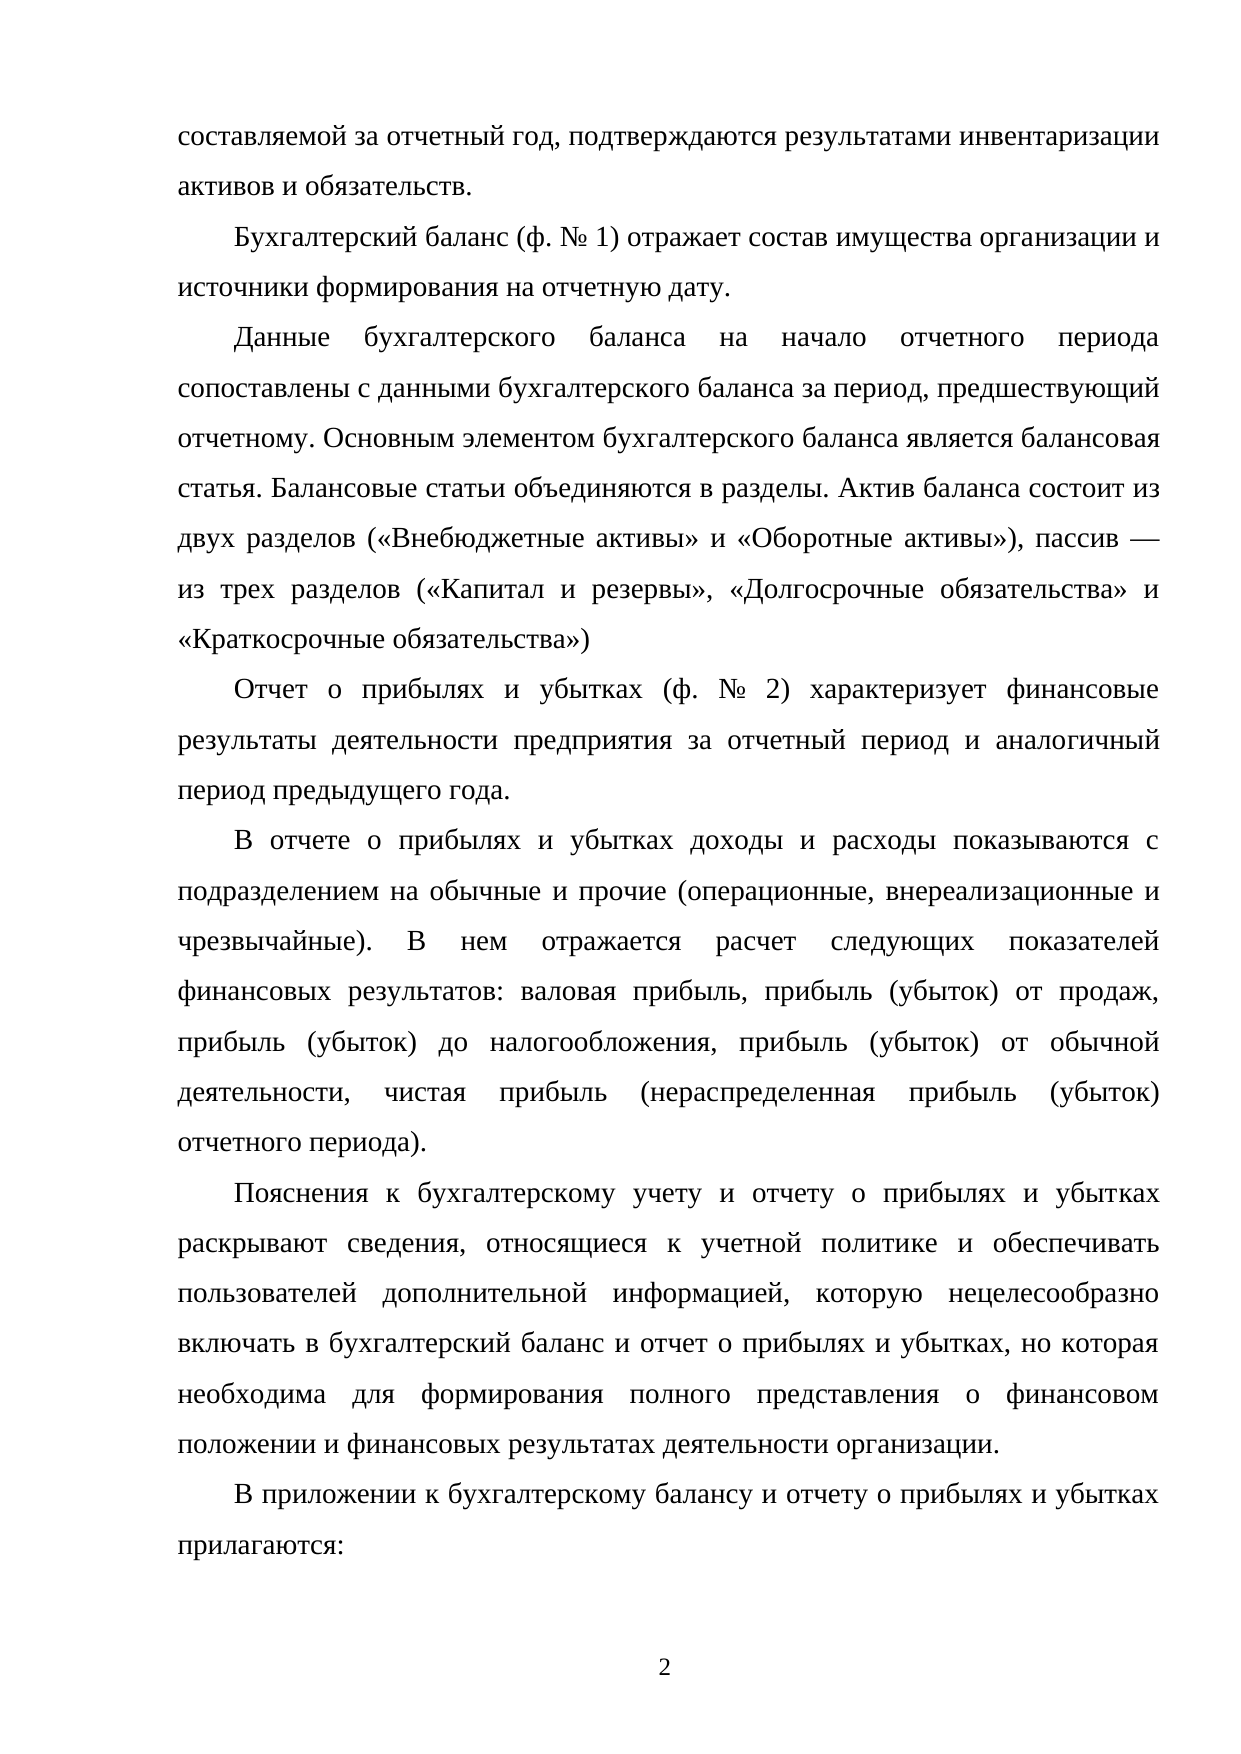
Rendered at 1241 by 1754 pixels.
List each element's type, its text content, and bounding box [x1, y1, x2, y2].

text Данные бухгалтерского баланса на начало отчетного периода сопоставлены с данными бухгалтерского баланса за период, предшествующий отчетному. Основным элементом бухгалтерского баланса является балансовая статья. Балансовые статьи объединяются в разделы. Актив баланса состоит из двух разделов («Внебюджетные активы» и «Оборотные активы»), пассив — из трех разделов («Капитал и резервы», «Долгосрочные обязательства» и «Краткосрочные обязательства») [177, 319, 1160, 655]
text Пояснения к бухгалтерскому учету и отчету о прибылях и убытках раскрывают сведения, относящиеся к учетной политике и обеспечивать пользователей дополнительной информацией, которую нецелесообразно включать в бухгалтерский баланс и отчет о прибылях и убытках, но которая необходима для формирования полного представления о финансовом положении и финансовых результатах деятельности организации. [177, 1175, 1160, 1460]
text Бухгалтерский баланс (ф. № 1) отражает состав имущества организации и источники формирования на отчетную дату. [177, 219, 1160, 303]
text В отчете о прибылях и убытках доходы и расходы показываются с подразделением на обычные и прочие (операционные, внереализационные и чрезвычайные). В нем отражается расчет следующих показателей финансовых результатов: валовая прибыль, прибыль (убыток) от продаж, прибыль (убыток) до налогообложения, прибыль (убыток) от обычной деятельности, чистая прибыль (нераспределенная прибыль (убыток) отчетного периода). [177, 822, 1160, 1158]
text В приложении к бухгалтерскому балансу и отчету о прибылях и убытках прилагаются: [177, 1477, 1160, 1560]
text Отчет о прибылях и убытках (ф. № 2) характеризует финансовые результаты деятельности предприятия за отчетный период и аналогичный период предыдущего года. [177, 672, 1160, 806]
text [177, 118, 1160, 202]
